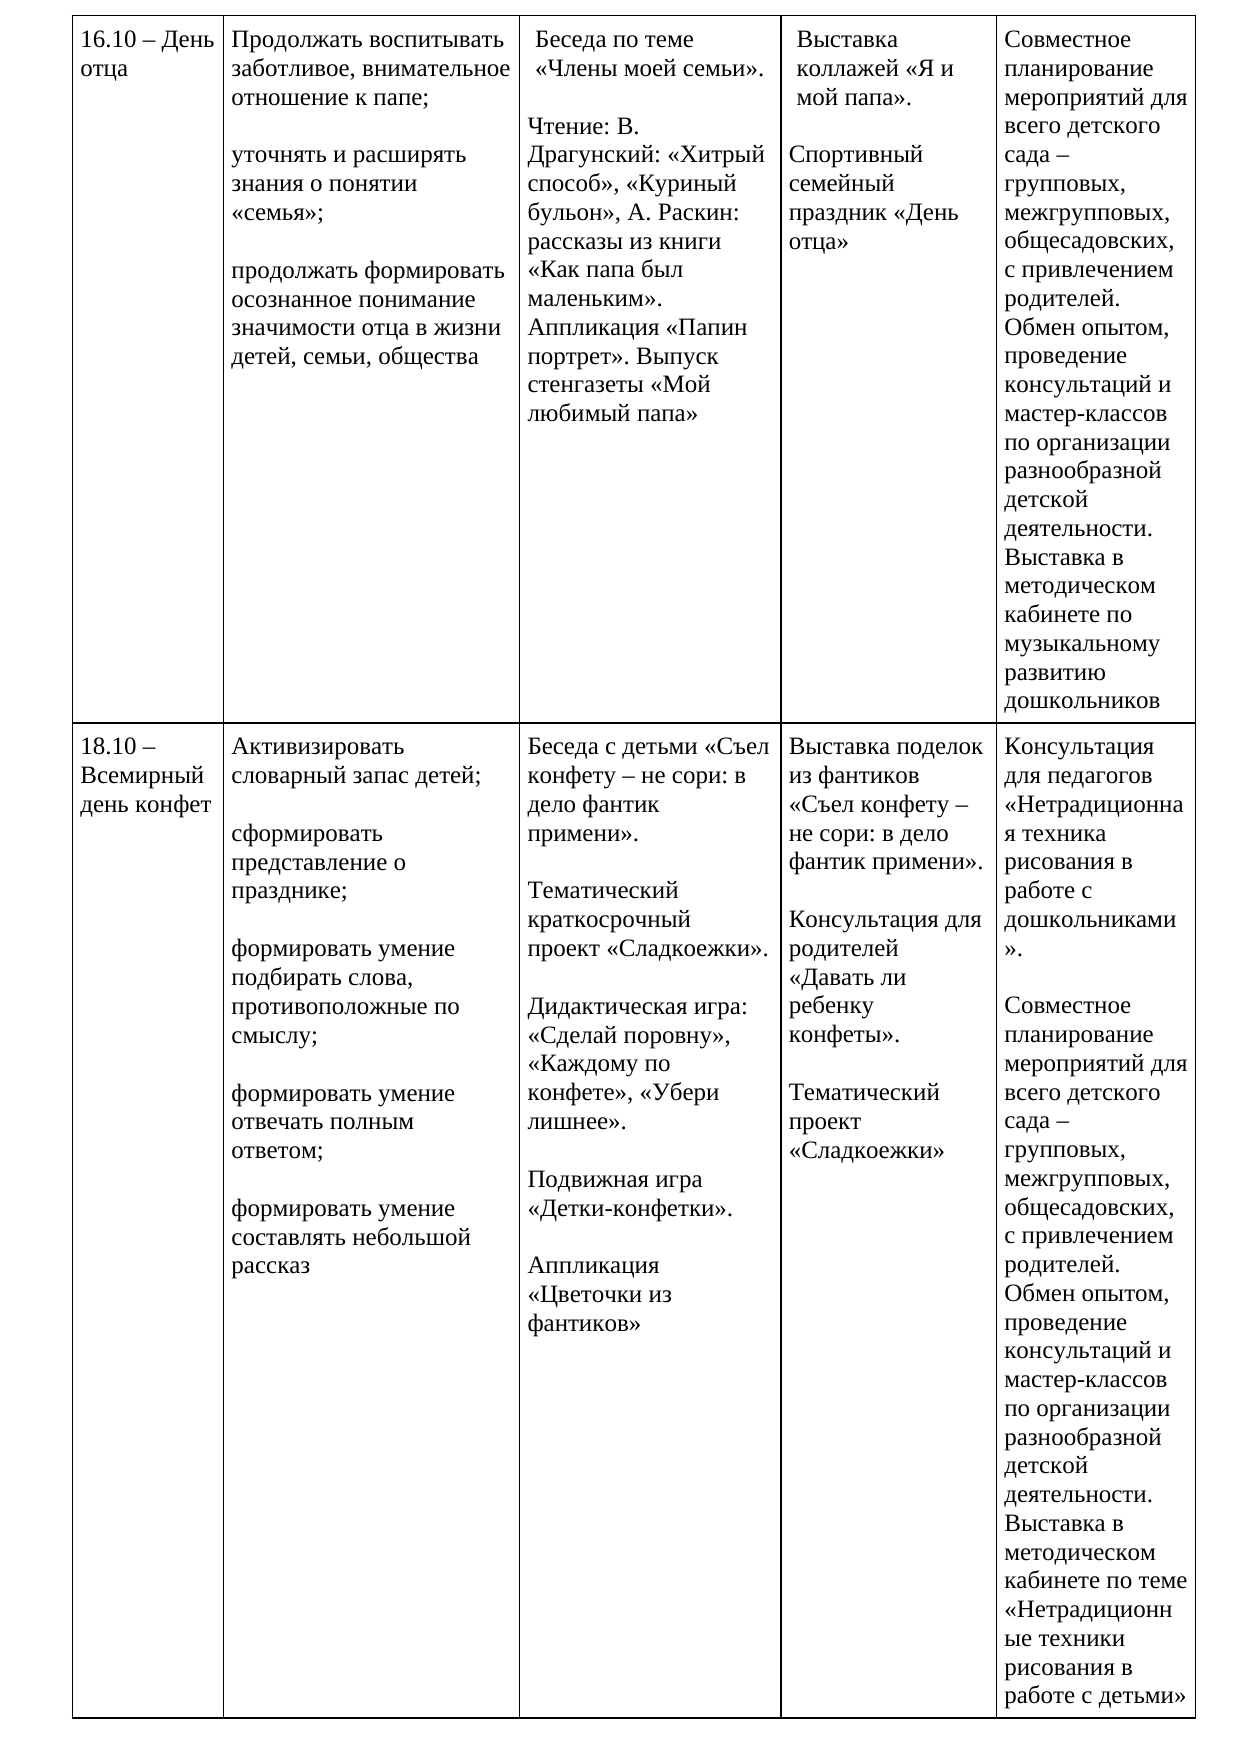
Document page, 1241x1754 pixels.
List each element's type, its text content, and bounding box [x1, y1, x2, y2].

table_cell Совместное планирование мероприятий для всего детского сада – групповых, межгрупповых, общесадовских, с привлечением родителей. Обмен опытом, проведение консультаций и мастер-классов по организации разнообразной детской деятельности. Выставка в методическом кабинете по музыкальному развитию дошкольников [997, 16, 1195, 722]
table_cell 18.10 – Всемирный день конфет [73, 724, 223, 1717]
table_cell Беседа по теме «Члены моей семьи». Чтение: В. Драгунский: «Хитрый способ», «Куриный бульон», А. Раскин: рассказы из книги «Как папа был маленьким». Аппликация «Папин портрет». Выпуск стенгазеты «Мой любимый папа» [520, 16, 780, 722]
table_cell Продолжать воспитывать заботливое, внимательное отношение к папе; уточнять и расширять знания о понятии «семья»; продолжать формировать осознанное понимание значимости отца в жизни детей, семьи, общества [224, 16, 519, 722]
table_cell Активизировать словарный запас детей; сформировать представление о празднике; формировать умение подбирать слова, противоположные по смыслу; формировать умение отвечать полным ответом; формировать умение составлять небольшой рассказ [224, 724, 519, 1717]
table_cell Консультация для педагогов «Нетрадиционная техника рисования в работе с дошкольниками». Совместное планирование мероприятий для всего детского сада – групповых, межгрупповых, общесадовских, с привлечением родителей. Обмен опытом, проведение консультаций и мастер-классов по организации разнообразной детской деятельности. Выставка в методическом кабинете по теме «Нетрадиционные техники рисования в работе с детьми» [997, 724, 1195, 1717]
table_cell Выставка поделок из фантиков «Съел конфету – не сори: в дело фантик примени». Консультация для родителей «Давать ли ребенку конфеты». Тематический проект «Сладкоежки» [782, 724, 996, 1717]
table_cell Выставка коллажей «Я и мой папа». Спортивный семейный праздник «День отца» [782, 16, 996, 722]
table_cell Беседа с детьми «Съел конфету – не сори: в дело фантик примени». Тематический краткосрочный проект «Сладкоежки». Дидактическая игра: «Сделай поровну», «Каждому по конфете», «Убери лишнее». Подвижная игра «Детки-конфетки». Аппликация «Цветочки из фантиков» [520, 724, 780, 1717]
table_cell 16.10 – День отца [73, 16, 223, 722]
